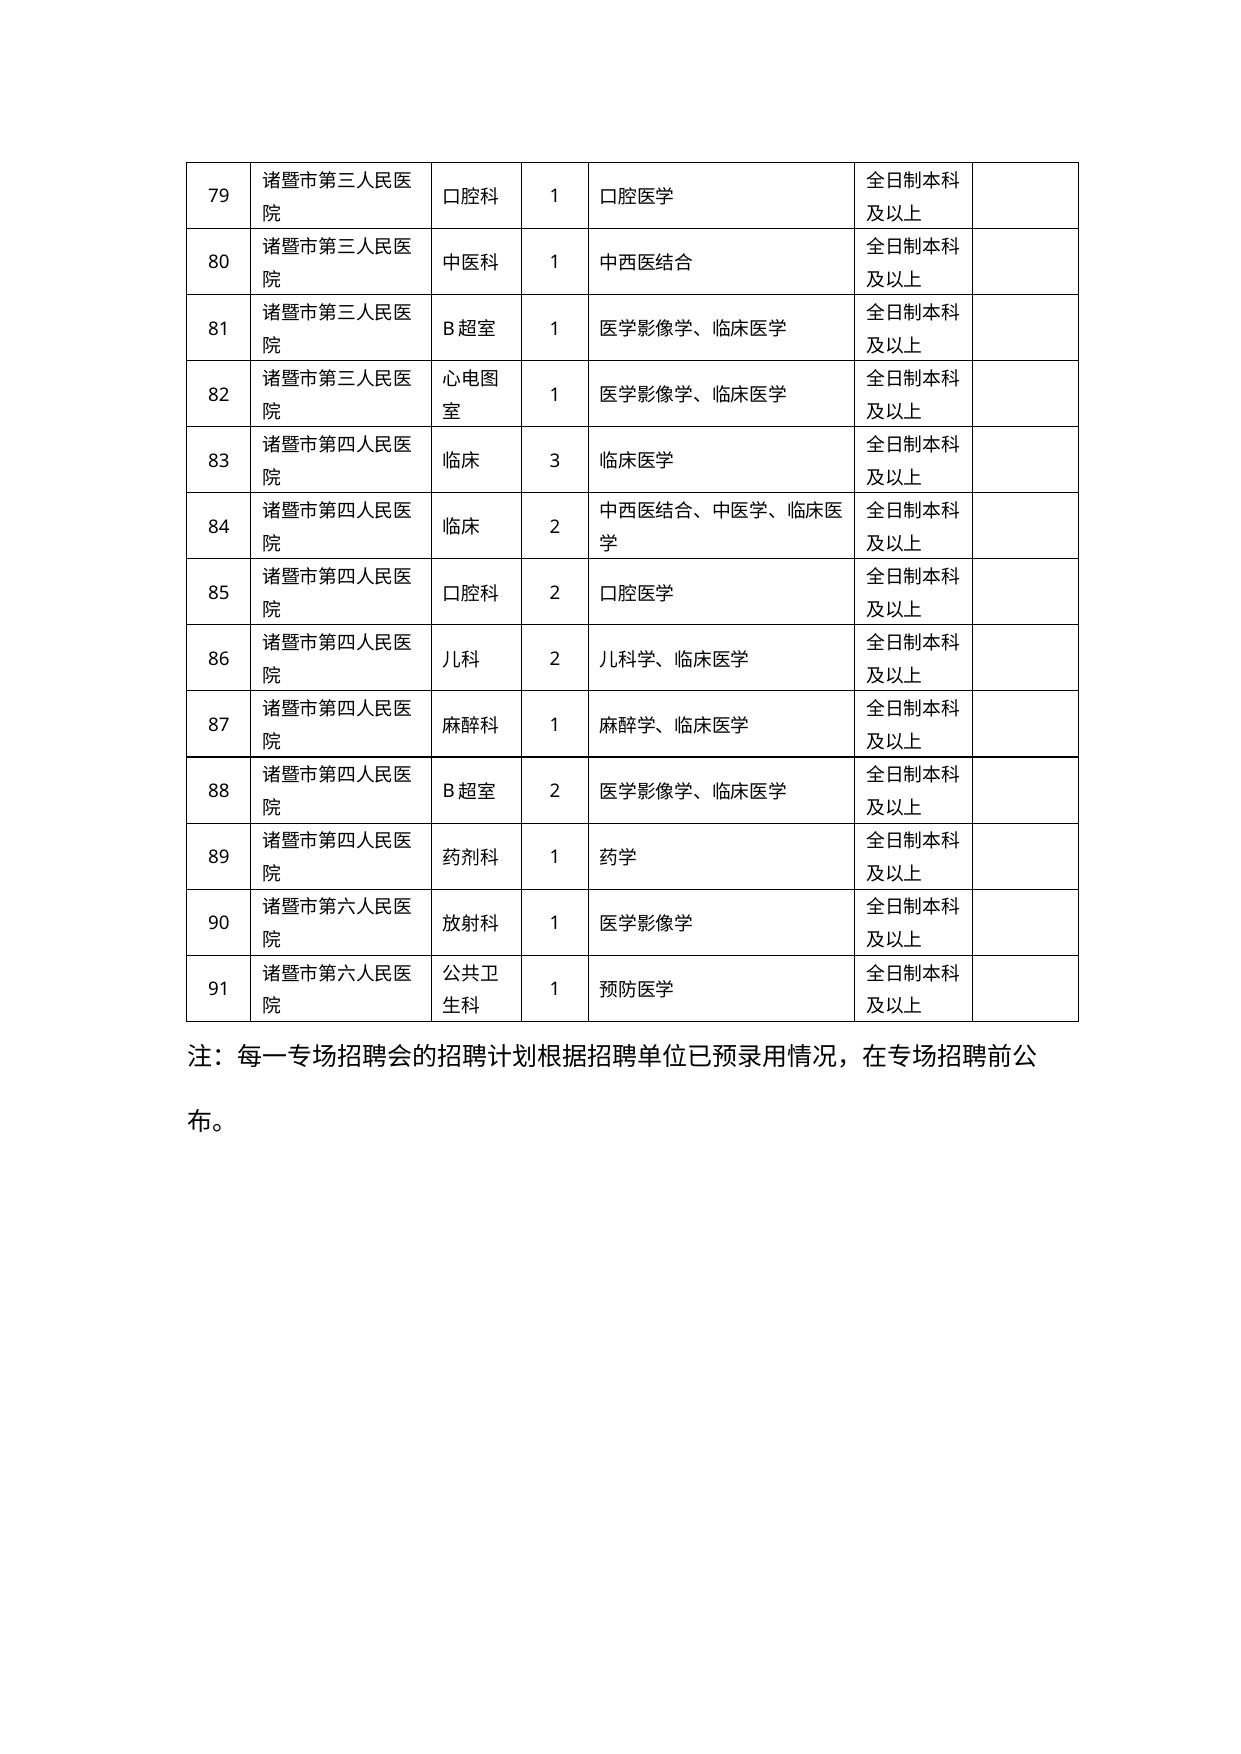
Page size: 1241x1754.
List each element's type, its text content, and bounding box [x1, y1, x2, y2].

table_cell [973, 956, 1078, 1021]
table_cell 诸暨市第三人民医院 [251, 295, 431, 360]
table_cell 医学影像学 [589, 890, 854, 954]
table_cell 80 [187, 229, 250, 294]
table_cell [973, 163, 1078, 228]
table_cell 88 [187, 758, 250, 822]
table_cell 中西医结合、中医学、临床医学 [589, 493, 854, 558]
table_cell 临床 [432, 427, 521, 492]
table_cell 3 [522, 427, 588, 492]
table_cell 诸暨市第四人民医院 [251, 427, 431, 492]
table_cell 85 [187, 559, 250, 624]
table_cell 医学影像学、临床医学 [589, 295, 854, 360]
table_cell 1 [522, 361, 588, 426]
table_cell 诸暨市第三人民医院 [251, 361, 431, 426]
table_cell 放射科 [432, 890, 521, 954]
table_cell 儿科学、临床医学 [589, 625, 854, 690]
table_cell 1 [522, 956, 588, 1021]
table_cell 诸暨市第四人民医院 [251, 758, 431, 822]
table_cell 医学影像学、临床医学 [589, 361, 854, 426]
table_cell [973, 427, 1078, 492]
table_cell 诸暨市第四人民医院 [251, 625, 431, 690]
table_cell 全日制本科及以上 [855, 163, 972, 228]
table_cell 1 [522, 295, 588, 360]
table_cell 诸暨市第六人民医院 [251, 956, 431, 1021]
table_cell 全日制本科及以上 [855, 559, 972, 624]
table_cell 麻醉学、临床医学 [589, 691, 854, 756]
table_cell 临床医学 [589, 427, 854, 492]
table_cell B超室 [432, 295, 521, 360]
table_cell 84 [187, 493, 250, 558]
table_cell 1 [522, 824, 588, 888]
table_cell 2 [522, 493, 588, 558]
table_cell 口腔科 [432, 559, 521, 624]
table_cell 诸暨市第三人民医院 [251, 229, 431, 294]
table_cell [973, 361, 1078, 426]
table_cell [973, 691, 1078, 756]
table_cell 79 [187, 163, 250, 228]
table_cell 90 [187, 890, 250, 954]
table_cell 91 [187, 956, 250, 1021]
table_cell 86 [187, 625, 250, 690]
table_cell 临床 [432, 493, 521, 558]
table_cell 诸暨市第四人民医院 [251, 493, 431, 558]
table_cell 中西医结合 [589, 229, 854, 294]
table_cell 公共卫生科 [432, 956, 521, 1021]
table_cell 2 [522, 625, 588, 690]
table_cell 药剂科 [432, 824, 521, 888]
table_cell 诸暨市第四人民医院 [251, 691, 431, 756]
table_cell 心电图室 [432, 361, 521, 426]
table_cell [973, 295, 1078, 360]
table_cell 89 [187, 824, 250, 888]
table_cell [973, 559, 1078, 624]
table_cell 预防医学 [589, 956, 854, 1021]
table_cell 1 [522, 890, 588, 954]
table_cell 1 [522, 229, 588, 294]
table_cell 全日制本科及以上 [855, 493, 972, 558]
table_cell 诸暨市第三人民医院 [251, 163, 431, 228]
table_cell [973, 493, 1078, 558]
table_cell 全日制本科及以上 [855, 691, 972, 756]
table_cell 87 [187, 691, 250, 756]
table_cell 医学影像学、临床医学 [589, 758, 854, 822]
table_cell 诸暨市第六人民医院 [251, 890, 431, 954]
table_cell [973, 229, 1078, 294]
table_cell 81 [187, 295, 250, 360]
table_cell 2 [522, 559, 588, 624]
table_cell 全日制本科及以上 [855, 625, 972, 690]
table_cell 全日制本科及以上 [855, 427, 972, 492]
table_cell [973, 890, 1078, 954]
table_cell 全日制本科及以上 [855, 758, 972, 822]
table_cell [973, 824, 1078, 888]
table_cell 82 [187, 361, 250, 426]
table_cell 全日制本科及以上 [855, 890, 972, 954]
table_cell 1 [522, 691, 588, 756]
text 注：每一专场招聘会的招聘计划根据招聘单位已预录用情况，在专场招聘前公布。 [187, 1022, 1053, 1152]
table_cell B超室 [432, 758, 521, 822]
table_cell 药学 [589, 824, 854, 888]
table_cell 中医科 [432, 229, 521, 294]
table_cell 麻醉科 [432, 691, 521, 756]
table_cell 1 [522, 163, 588, 228]
table_cell 口腔科 [432, 163, 521, 228]
table_cell 口腔医学 [589, 559, 854, 624]
table_cell 全日制本科及以上 [855, 956, 972, 1021]
table_cell 诸暨市第四人民医院 [251, 824, 431, 888]
table_cell 全日制本科及以上 [855, 361, 972, 426]
table_cell 口腔医学 [589, 163, 854, 228]
table_cell 83 [187, 427, 250, 492]
table_cell 全日制本科及以上 [855, 295, 972, 360]
table_cell [973, 625, 1078, 690]
table_cell 诸暨市第四人民医院 [251, 559, 431, 624]
table_cell 儿科 [432, 625, 521, 690]
table_cell 全日制本科及以上 [855, 229, 972, 294]
table_cell [973, 758, 1078, 822]
table_cell 全日制本科及以上 [855, 824, 972, 888]
table_cell 2 [522, 758, 588, 822]
